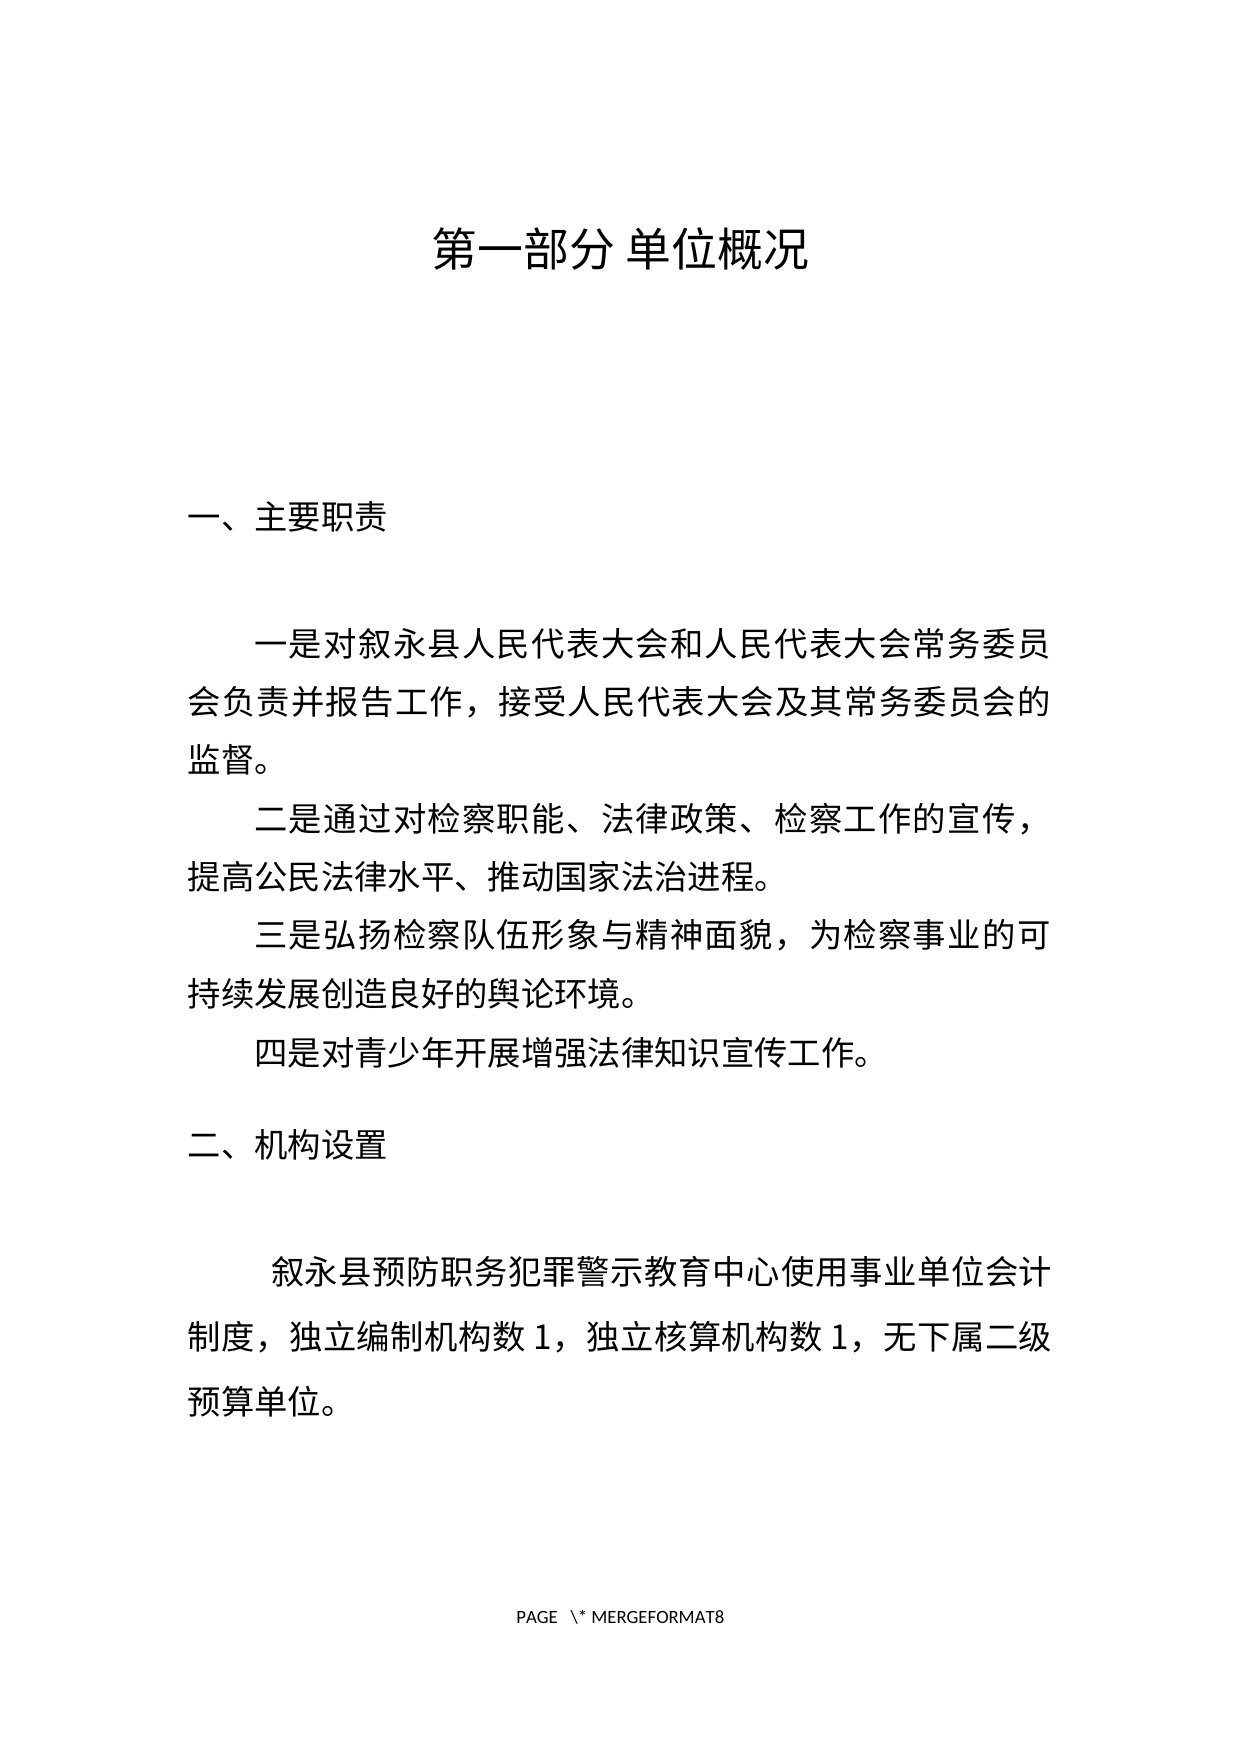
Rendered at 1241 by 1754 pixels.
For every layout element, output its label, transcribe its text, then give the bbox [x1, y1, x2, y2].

text 三是弘扬检察队伍形象与精神面貌，为检察事业的可持续发展创造良好的舆论环境。 [187, 901, 1053, 1018]
text 叙永县预防职务犯罪警示教育中心使用事业单位会计制度，独立编制机构数1，独立核算机构数1，无下属二级预算单位。 [187, 1237, 1053, 1432]
subtitle 二、机构设置 [187, 1110, 1053, 1175]
text 一是对叙永县人民代表大会和人民代表大会常务委员会负责并报告工作，接受人民代表大会及其常务委员会的监督。 [187, 609, 1053, 784]
text 二是通过对检察职能、法律政策、检察工作的宣传，提高公民法律水平、推动国家法治进程。 [187, 784, 1053, 901]
text 四是对青少年开展增强法律知识宣传工作。 [187, 1018, 1053, 1083]
subtitle 第一部分 单位概况 [187, 197, 1053, 295]
subtitle 主要职责 [187, 482, 1053, 547]
